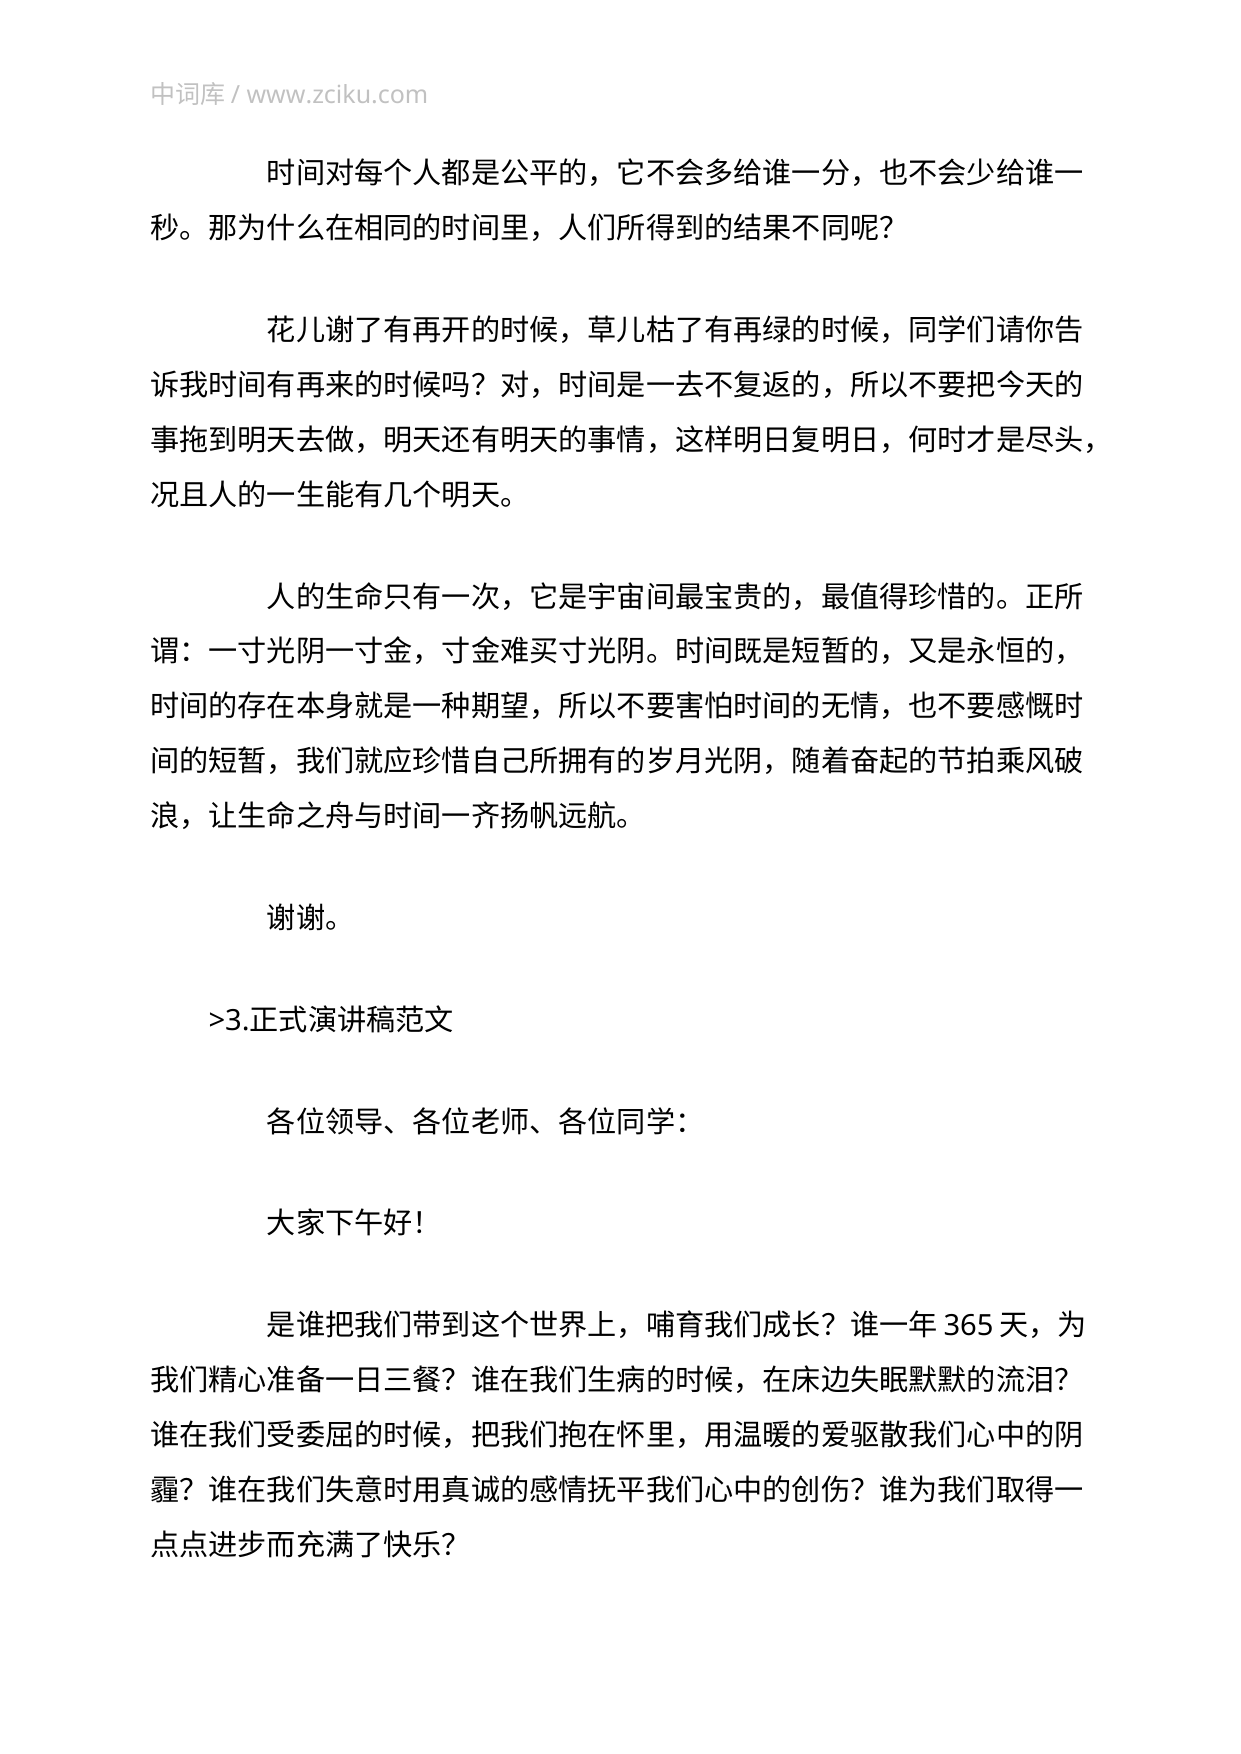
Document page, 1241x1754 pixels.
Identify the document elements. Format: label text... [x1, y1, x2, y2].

text 大家下午好！ [150, 1200, 1090, 1242]
text 各位领导、各位老师、各位同学： [150, 1098, 1090, 1141]
text 是谁把我们带到这个世界上，哺育我们成长？谁一年365天，为我们精心准备一日三餐？谁在我们生病的时候，在床边失眠默默的流泪？谁在我们受委屈的时候，把我们抱在怀里，用温暖的爱驱散我们心中的阴霾？谁在我们失意时用真诚的感情抚平我们心中的创伤？谁为我们取得一点点进步而充满了快乐？ [150, 1302, 1090, 1564]
text >3.正式演讲稿范文 [150, 996, 1090, 1039]
text 时间对每个人都是公平的，它不会多给谁一分，也不会少给谁一秒。那为什么在相同的时间里，人们所得到的结果不同呢？ [150, 150, 1090, 247]
text 人的生命只有一次，它是宇宙间最宝贵的，最值得珍惜的。正所谓：一寸光阴一寸金，寸金难买寸光阴。时间既是短暂的，又是永恒的，时间的存在本身就是一种期望，所以不要害怕时间的无情，也不要感慨时间的短暂，我们就应珍惜自己所拥有的岁月光阴，随着奋起的节拍乘风破浪，让生命之舟与时间一齐扬帆远航。 [150, 573, 1090, 835]
text 花儿谢了有再开的时候，草儿枯了有再绿的时候，同学们请你告诉我时间有再来的时候吗？对，时间是一去不复返的，所以不要把今天的事拖到明天去做，明天还有明天的事情，这样明日复明日，何时才是尽头，况且人的一生能有几个明天。 [150, 307, 1090, 514]
text 谢谢。 [150, 894, 1090, 937]
